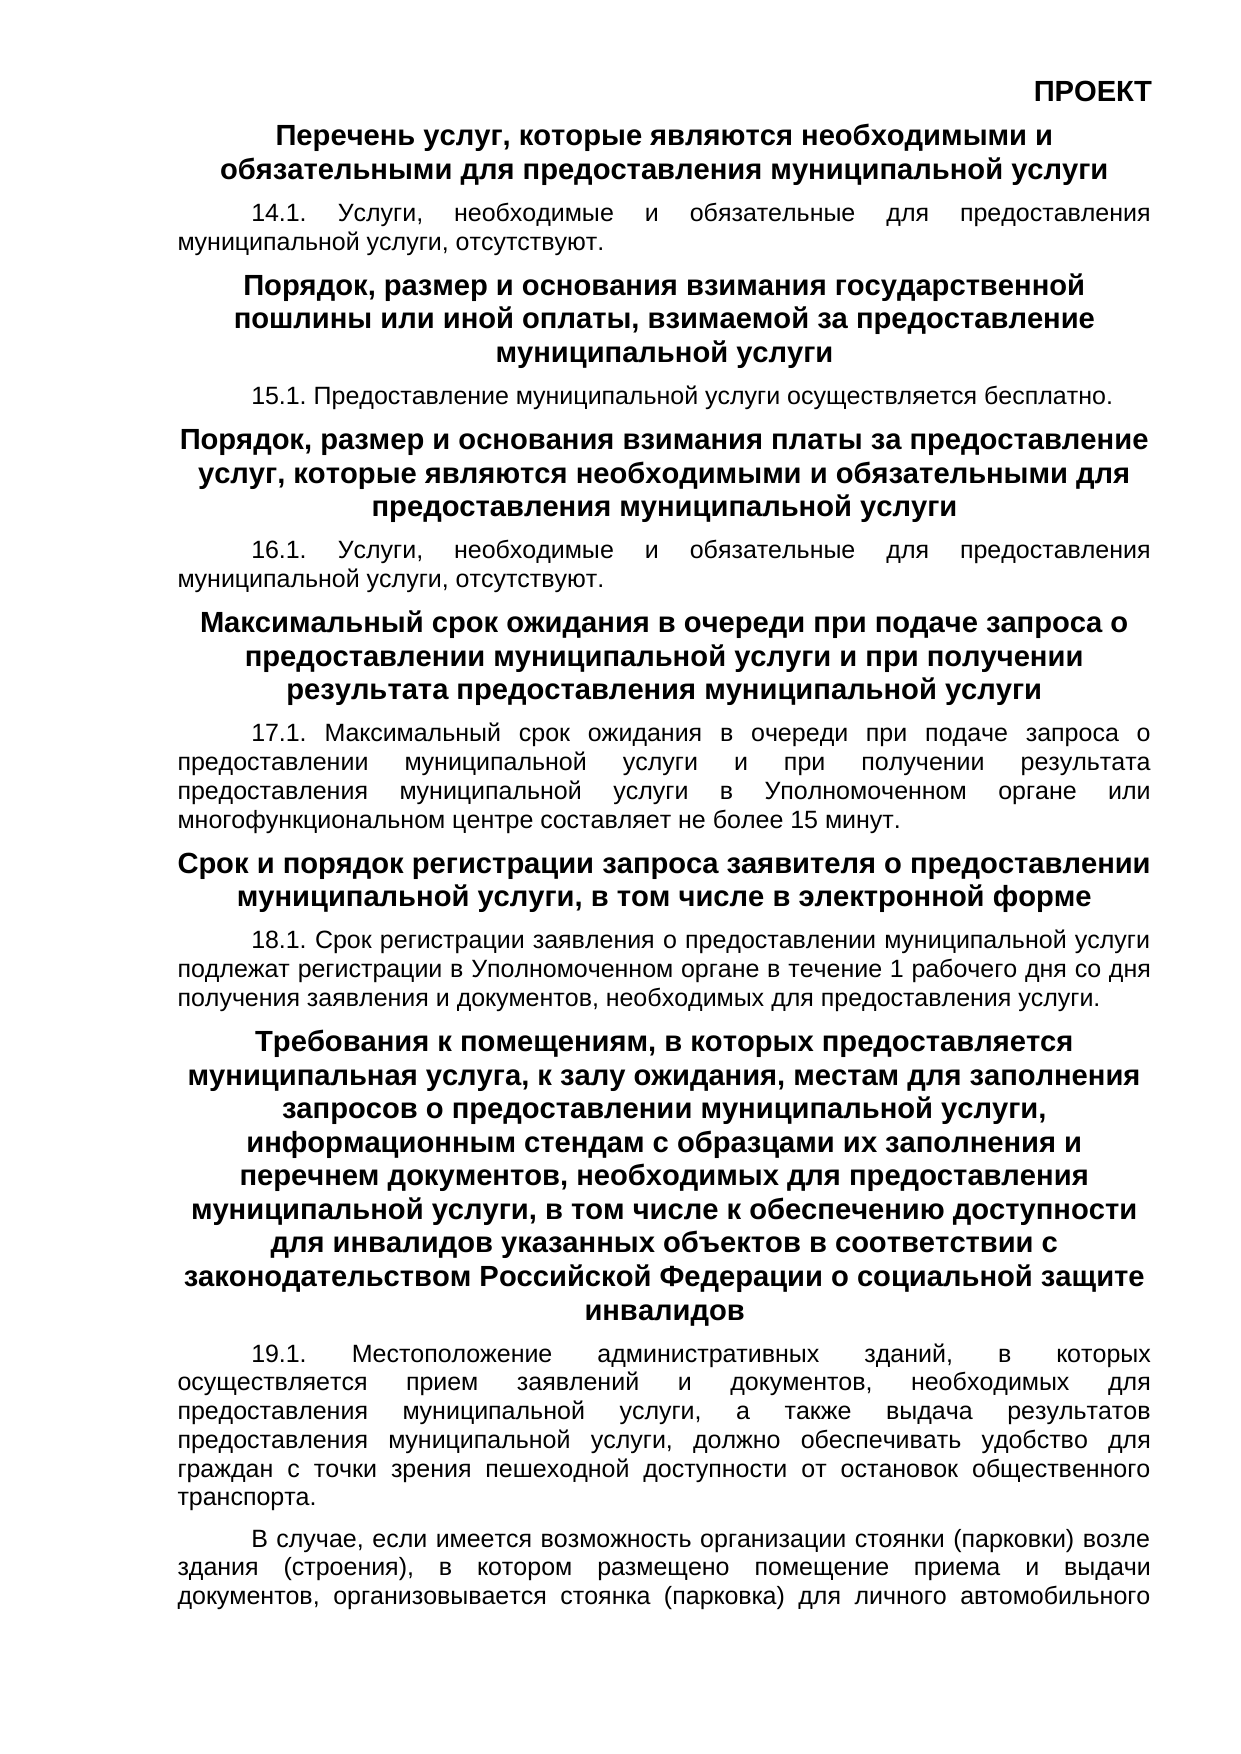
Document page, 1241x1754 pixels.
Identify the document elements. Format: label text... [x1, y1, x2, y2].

text 14.1. Услуги, необходимые и обязательные для предоставления муниципальной услуги, отсутствуют. [177, 198, 1152, 255]
text 17.1. Максимальный срок ожидания в очереди при подаче запроса о предоставлении муниципальной услуги и при получении результата предоставления муниципальной услуги в Уполномоченном органе или многофункциональном центре составляет не более 15 минут. [177, 718, 1152, 833]
text Перечень услуг, которые являются необходимыми и обязательными для предоставления муниципальной услуги [177, 118, 1152, 185]
text Требования к помещениям, в которых предоставляется муниципальная услуга, к залу ожидания, местам для заполнения запросов о предоставлении муниципальной услуги, информационным стендам с образцами их заполнения и перечнем документов, необходимых для предоставления муниципальной услуги, в том числе к обеспечению доступности для инвалидов указанных объектов в соответствии с законодательством Российской Федерации о социальной защите инвалидов [177, 1024, 1152, 1326]
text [177, 1523, 1152, 1610]
text Порядок, размер и основания взимания государственной пошлины или иной оплаты, взимаемой за предоставление муниципальной услуги [177, 268, 1152, 368]
text Порядок, размер и основания взимания платы за предоставление услуг, которые являются необходимыми и обязательными для предоставления муниципальной услуги [177, 422, 1152, 523]
text Максимальный срок ожидания в очереди при подаче запроса о предоставлении муниципальной услуги и при получении результата предоставления муниципальной услуги [177, 605, 1152, 706]
text 15.1. Предоставление муниципальной услуги осуществляется бесплатно. [177, 381, 1152, 409]
text 19.1. Местоположение административных зданий, в которых осуществляется прием заявлений и документов, необходимых для предоставления муниципальной услуги, а также выдача результатов предоставления муниципальной услуги, должно обеспечивать удобство для граждан с точки зрения пешеходной доступности от остановок общественного транспорта. [177, 1338, 1152, 1511]
text 16.1. Услуги, необходимые и обязательные для предоставления муниципальной услуги, отсутствуют. [177, 535, 1152, 593]
text Срок и порядок регистрации запроса заявителя о предоставлении муниципальной услуги, в том числе в электронной форме [177, 846, 1152, 913]
text 18.1. Срок регистрации заявления о предоставлении муниципальной услуги подлежат регистрации в Уполномоченном органе в течение 1 рабочего дня со дня получения заявления и документов, необходимых для предоставления услуги. [177, 925, 1152, 1012]
